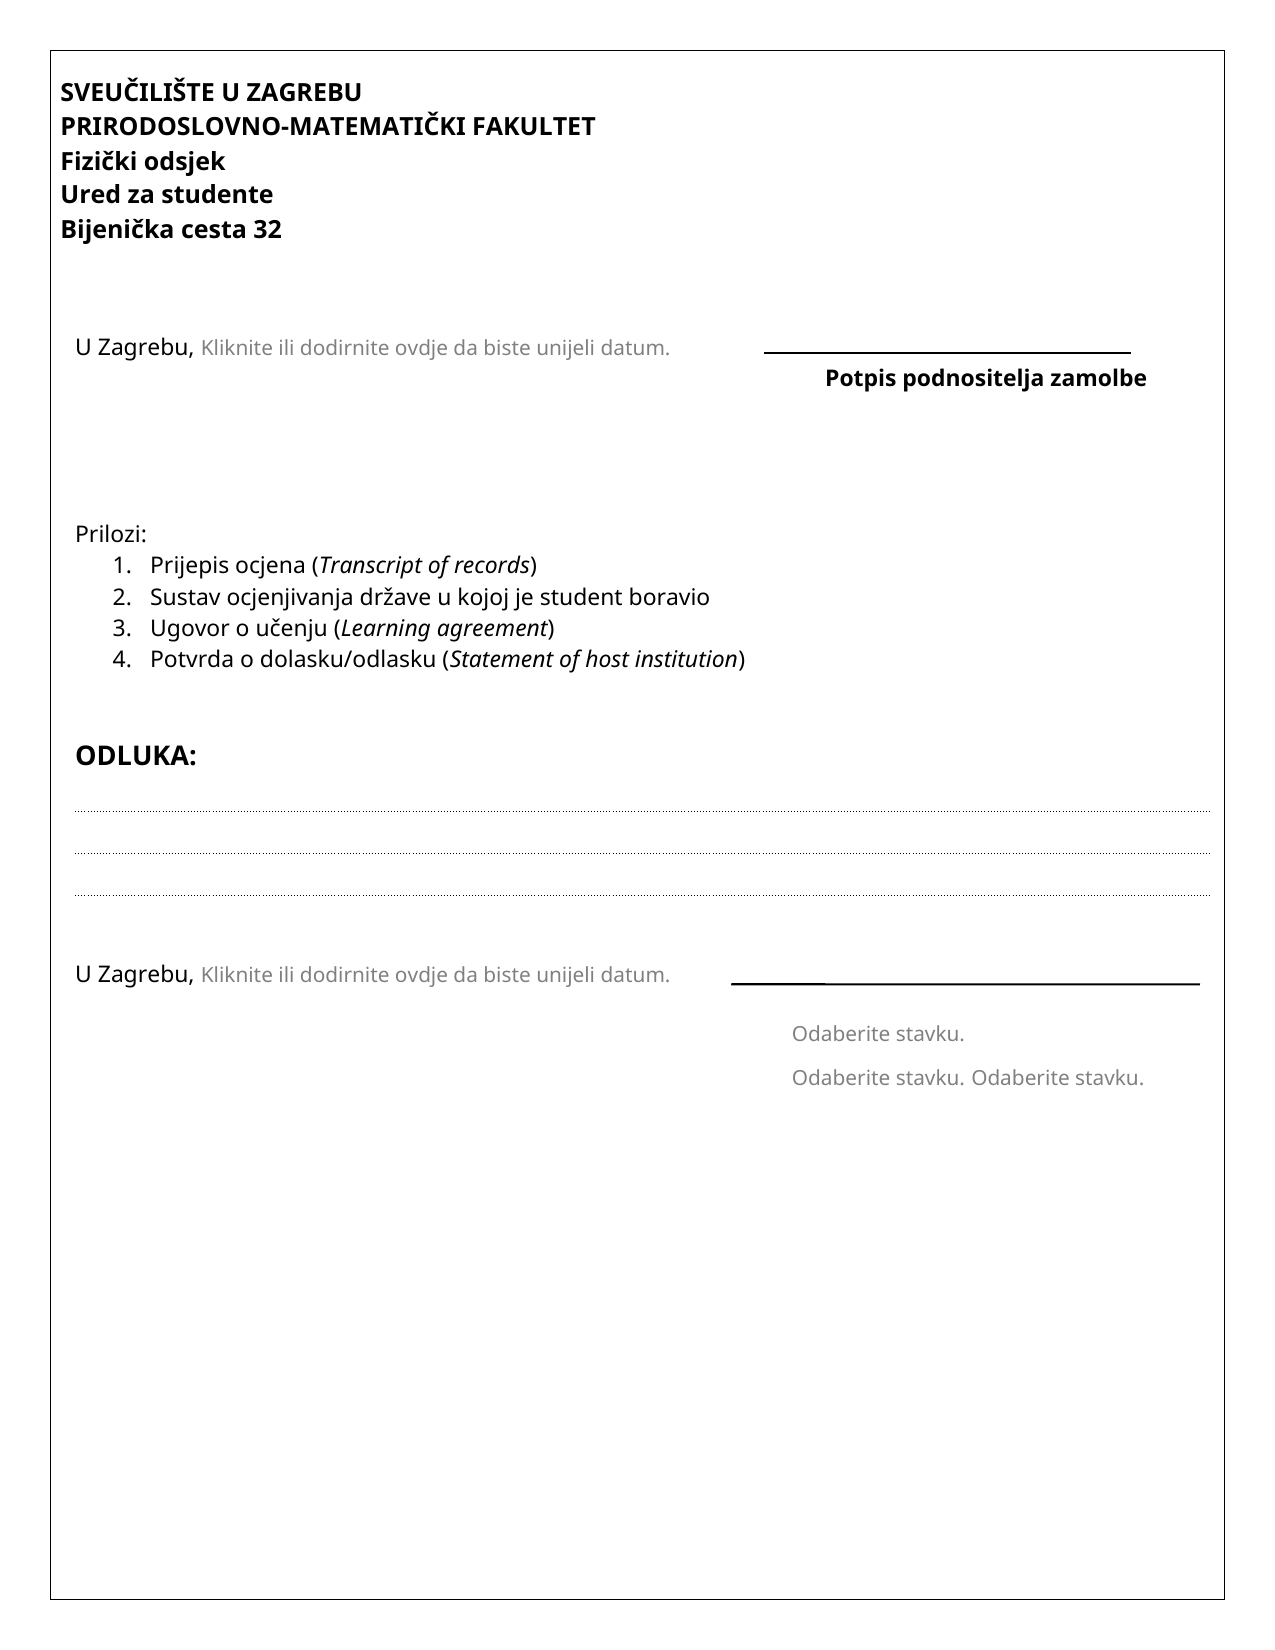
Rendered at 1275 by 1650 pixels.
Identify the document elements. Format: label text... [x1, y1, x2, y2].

table_cell [75, 853, 1212, 894]
list Potvrda o dolasku/odlasku (Statement of host institution) [112, 643, 1200, 674]
text U Zagrebu, [75, 331, 1200, 362]
table_header [75, 811, 1212, 852]
text Prilozi: [75, 518, 1200, 549]
list Prijepis ocjena (Transcript of records) [112, 549, 1200, 581]
text U Zagrebu, [75, 957, 1200, 989]
text ODLUKA: [75, 737, 1200, 774]
list Sustav ocjenjivanja države u kojoj je student boravio [112, 581, 1200, 612]
list Ugovor o učenju (Learning agreement) [112, 612, 1200, 643]
text Potpis podnositelja zamolbe [75, 362, 1200, 393]
